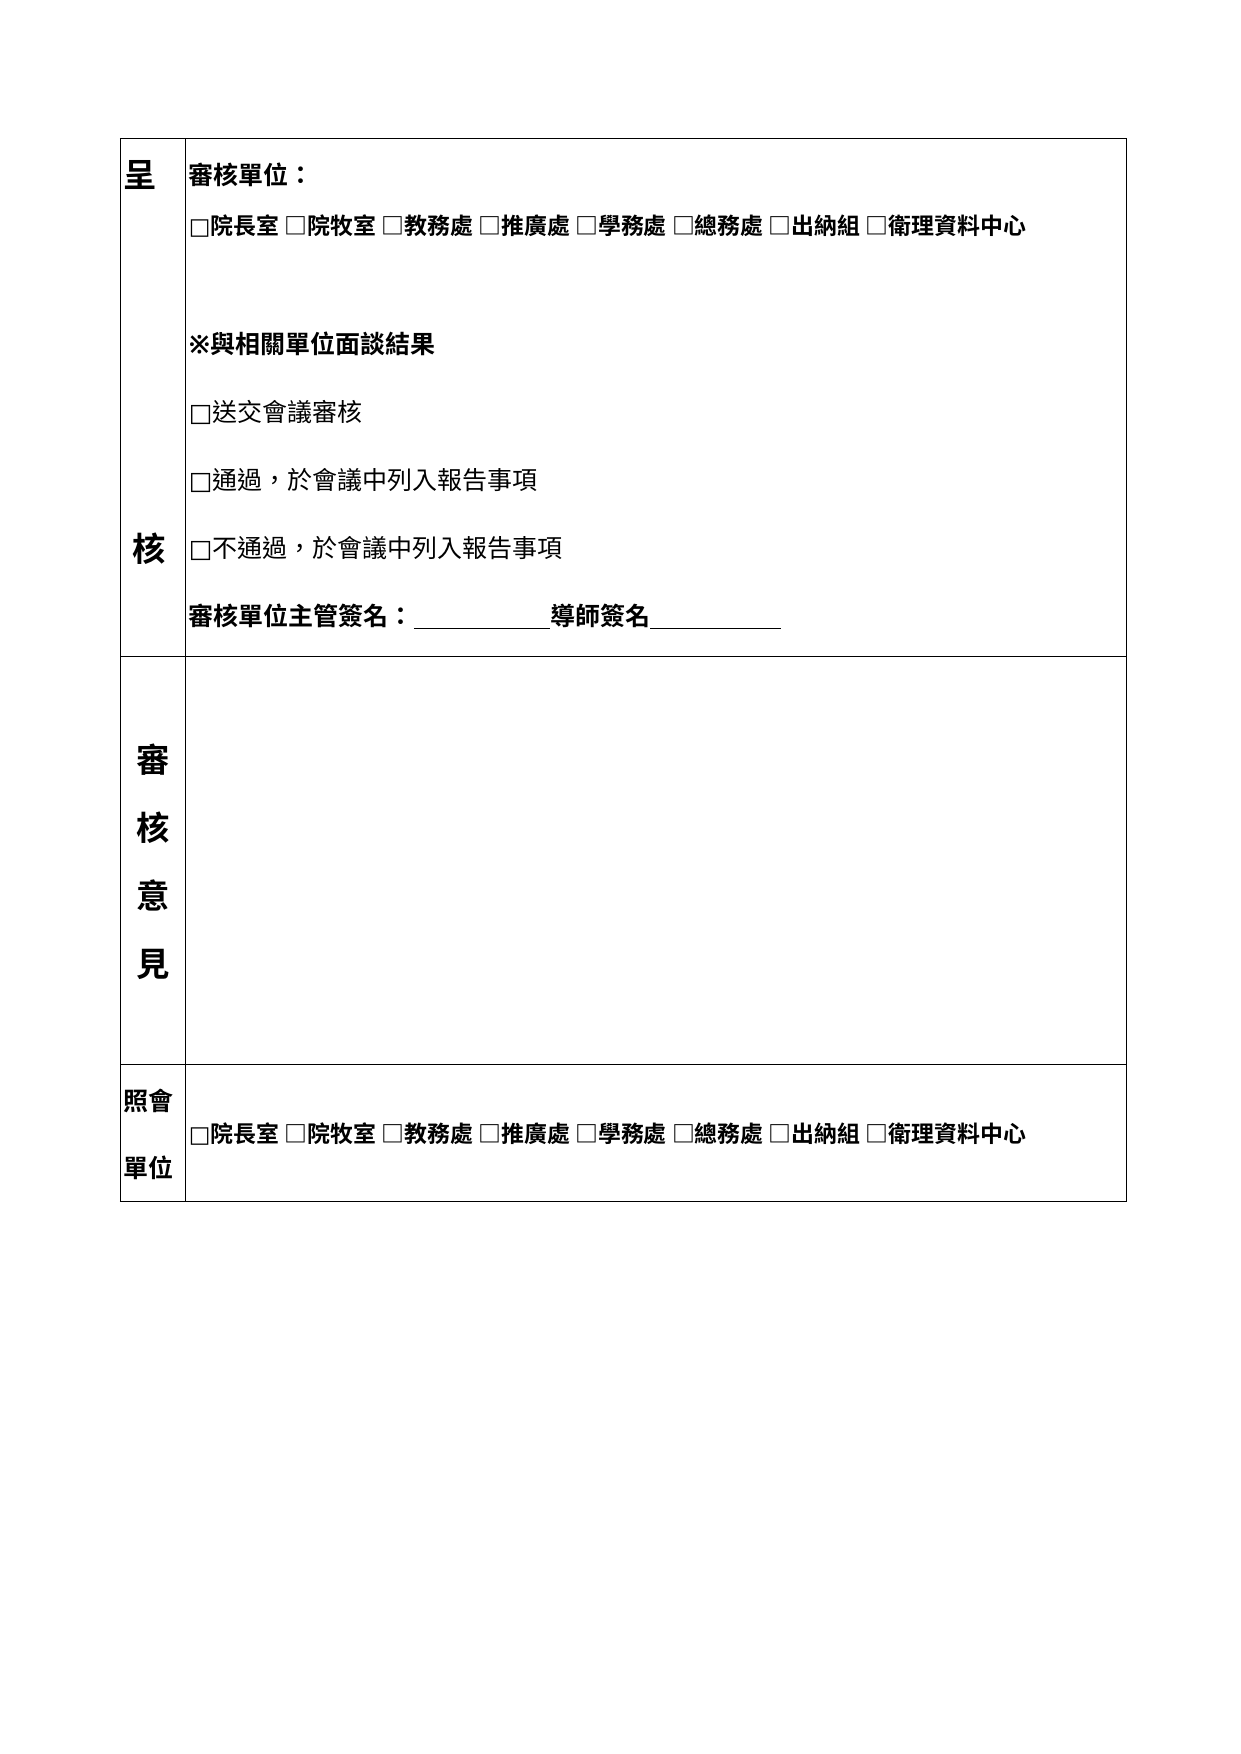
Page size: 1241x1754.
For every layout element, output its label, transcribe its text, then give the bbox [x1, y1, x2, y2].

table_cell □院長室 □院牧室 □教務處 □推廣處 □學務處 □總務處 □出納組 □衛理資料中心 [186, 1065, 1126, 1201]
table_cell 照會 單位 [121, 1065, 185, 1201]
table_cell [186, 657, 1126, 1064]
table_cell 審 核 意 見 [121, 657, 185, 1064]
table_cell 審核單位： □院長室 □院牧室 □教務處 □推廣處 □學務處 □總務處 □出納組 □衛理資料中心 ※與相關單位面談結果 □送交會議審核 □通過，於會議中列入報告事項 □不通過，於會議中列入報告事項 審核單位主管簽名： 導師簽名 [186, 139, 1126, 656]
table_cell 呈 核 [121, 139, 185, 656]
